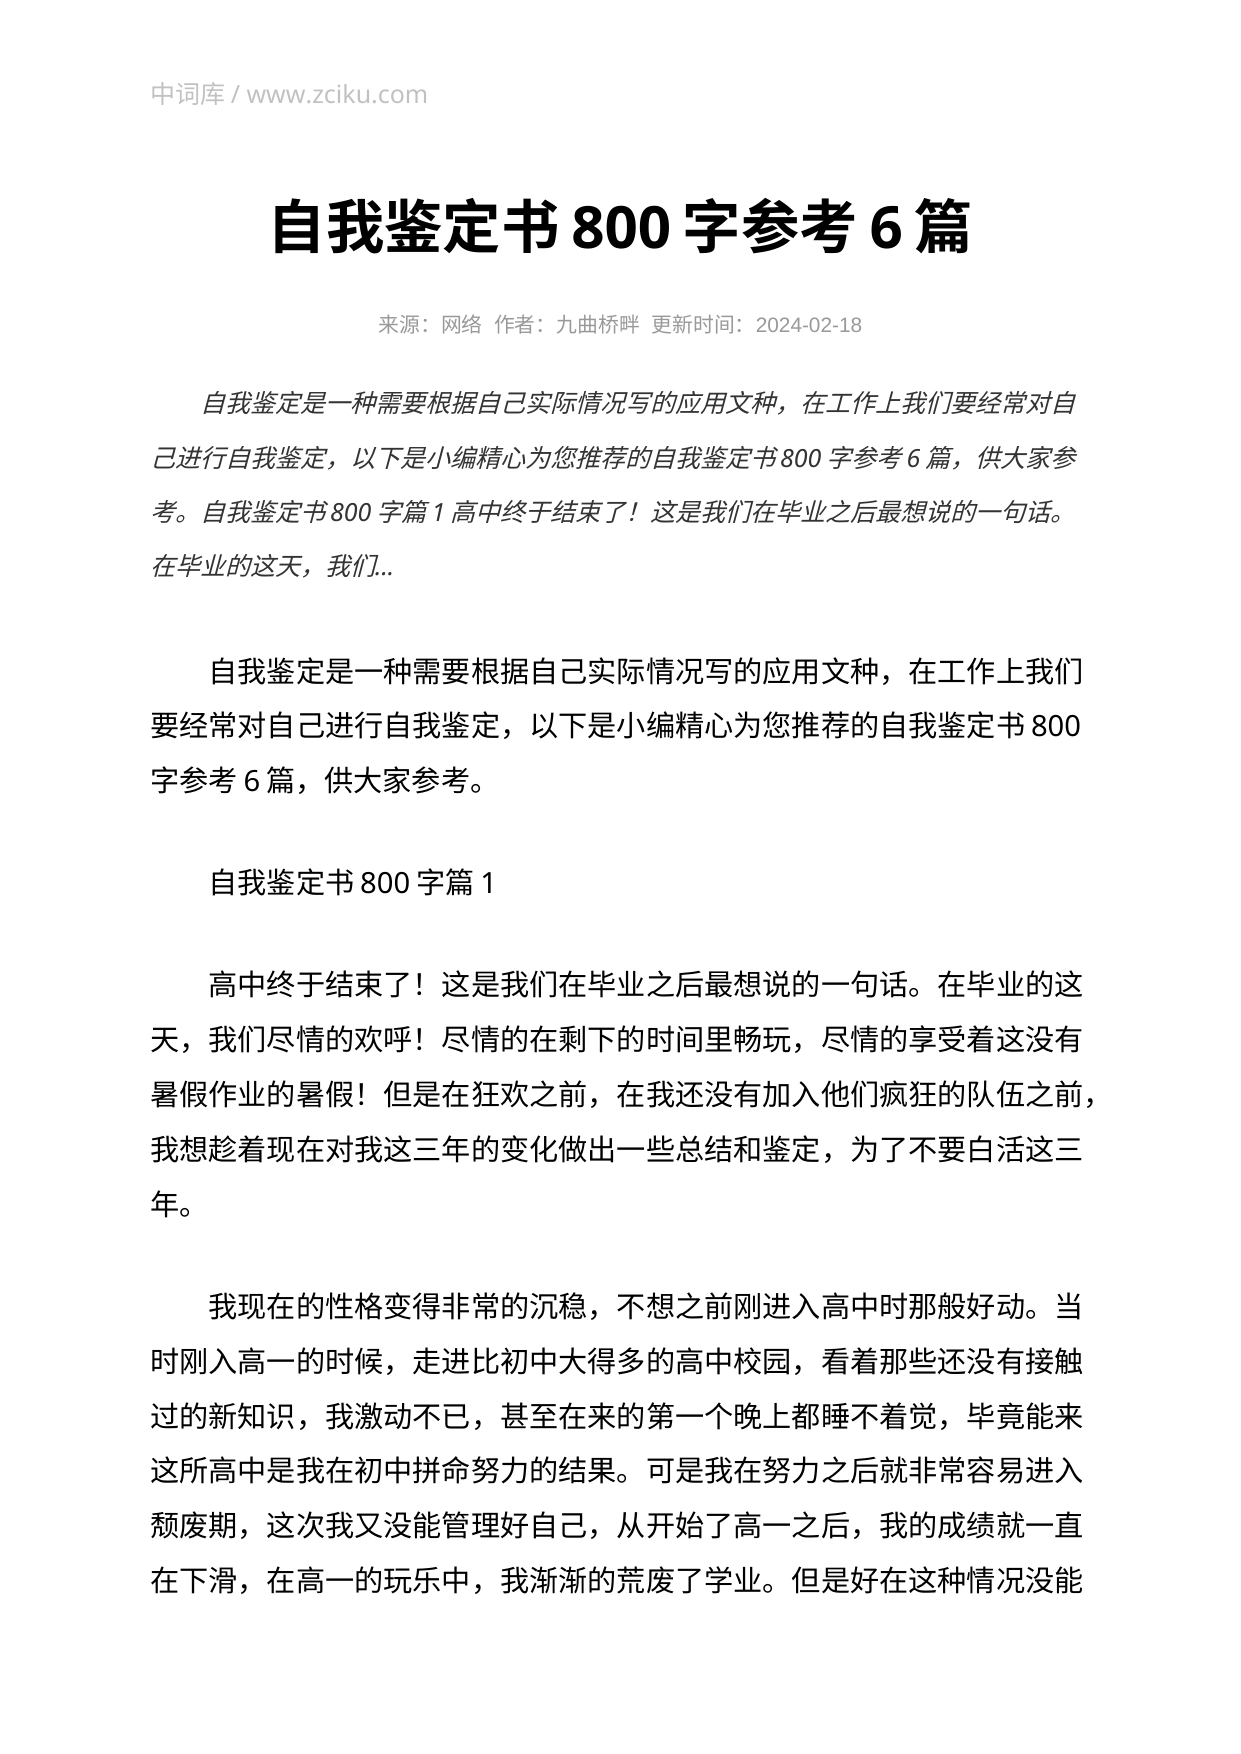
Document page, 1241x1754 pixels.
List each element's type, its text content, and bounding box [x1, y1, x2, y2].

text 高中终于结束了！这是我们在毕业之后最想说的一句话。在毕业的这天，我们尽情的欢呼！尽情的在剩下的时间里畅玩，尽情的享受着这没有暑假作业的暑假！但是在狂欢之前，在我还没有加入他们疯狂的队伍之前，我想趁着现在对我这三年的变化做出一些总结和鉴定，为了不要白活这三年。 [150, 962, 1090, 1224]
text 自我鉴定是一种需要根据自己实际情况写的应用文种，在工作上我们要经常对自己进行自我鉴定，以下是小编精心为您推荐的自我鉴定书800字参考6篇，供大家参考。自我鉴定书800字篇1高中终于结束了！这是我们在毕业之后最想说的一句话。在毕业的这天，我们... [150, 384, 1090, 583]
text 自我鉴定是一种需要根据自己实际情况写的应用文种，在工作上我们要经常对自己进行自我鉴定，以下是小编精心为您推荐的自我鉴定书800字参考6篇，供大家参考。 [150, 648, 1090, 800]
text 自我鉴定书800字篇1 [150, 860, 1090, 902]
text 来源：网络 作者：九曲桥畔 更新时间：2024-02-18 [150, 313, 1090, 337]
subtitle 自我鉴定书800字参考6篇 [150, 181, 1090, 266]
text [150, 1283, 1090, 1600]
